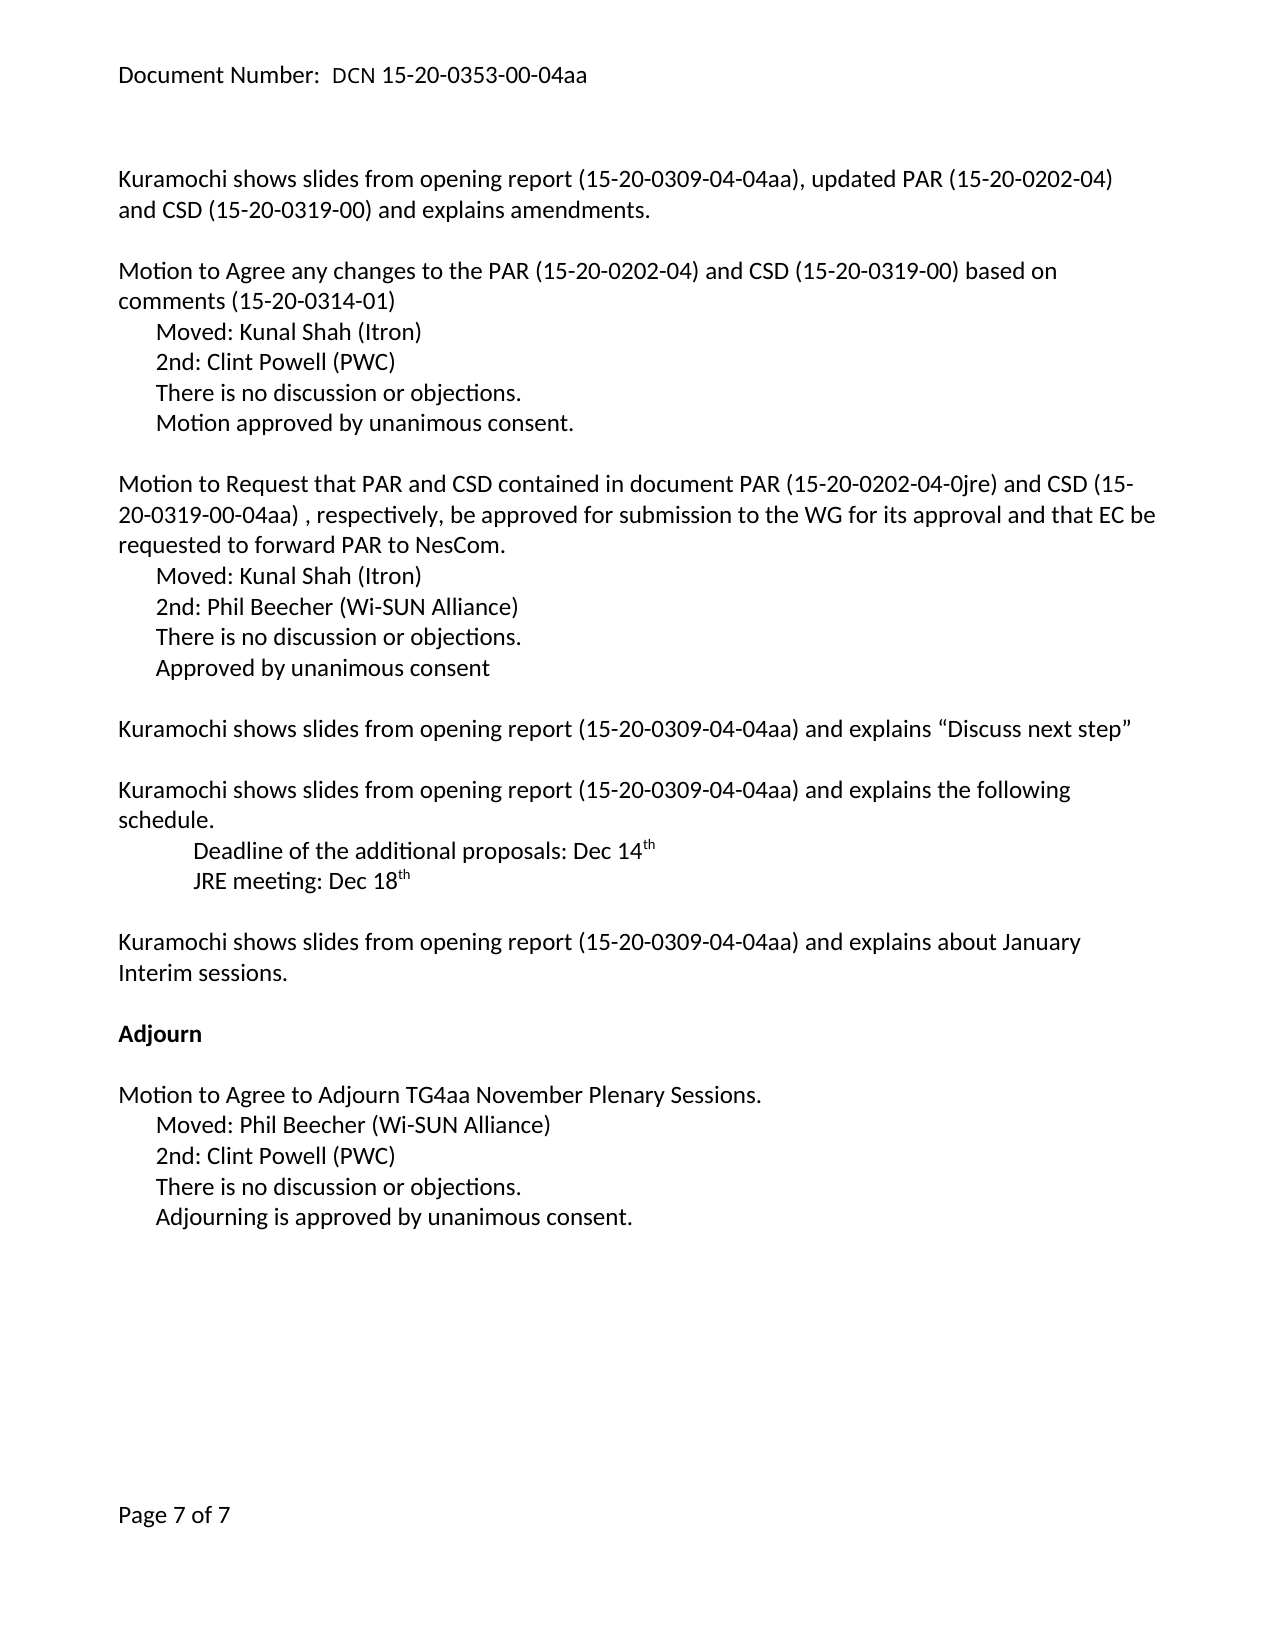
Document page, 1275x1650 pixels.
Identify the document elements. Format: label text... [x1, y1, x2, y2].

text Moved: Phil Beecher (Wi-SUN Alliance) [156, 1109, 1157, 1140]
text There is no discussion or objections. [156, 621, 1157, 652]
text Kuramochi shows slides from opening report (15-20-0309-04-04aa) and explains “Discuss next step” [118, 713, 1157, 743]
text Kuramochi shows slides from opening report (15-20-0309-04-04aa), updated PAR (15-20-0202-04) and CSD (15-20-0319-00) and explains amendments. [118, 163, 1157, 224]
text Moved: Kunal Shah (Itron) [156, 560, 1157, 591]
text Adjourning is approved by unanimous consent. [156, 1201, 1157, 1232]
text Deadline of the additional proposals: Dec 14th [118, 835, 1157, 865]
text There is no discussion or objections. [156, 1171, 1157, 1201]
text 2nd: Phil Beecher (Wi-SUN Alliance) [156, 591, 1157, 621]
text JRE meeting: Dec 18th [118, 865, 1157, 896]
text Kuramochi shows slides from opening report (15-20-0309-04-04aa) and explains about January Interim sessions. [118, 926, 1157, 987]
text 2nd: Clint Powell (PWC) [156, 347, 1157, 377]
text Motion to Agree any changes to the PAR (15-20-0202-04) and CSD (15-20-0319-00) based on comments (15-20-0314-01) [118, 255, 1157, 316]
text There is no discussion or objections. [156, 377, 1157, 408]
text Motion to Agree to Adjourn TG4aa November Plenary Sessions. [118, 1079, 1157, 1109]
text Moved: Kunal Shah (Itron) [156, 316, 1157, 347]
text Motion approved by unanimous consent. [156, 408, 1157, 438]
text Motion to Request that PAR and CSD contained in document PAR (15-20-0202-04-0jre) and CSD (15-20-0319-00-04aa) , respectively, be approved for submission to the WG for its approval and that EC be requested to forward PAR to NesCom. [118, 469, 1157, 560]
text Kuramochi shows slides from opening report (15-20-0309-04-04aa) and explains the following schedule. [118, 774, 1157, 835]
text Adjourn [118, 1018, 1157, 1048]
text 2nd: Clint Powell (PWC) [156, 1140, 1157, 1171]
text Approved by unanimous consent [156, 652, 1157, 682]
